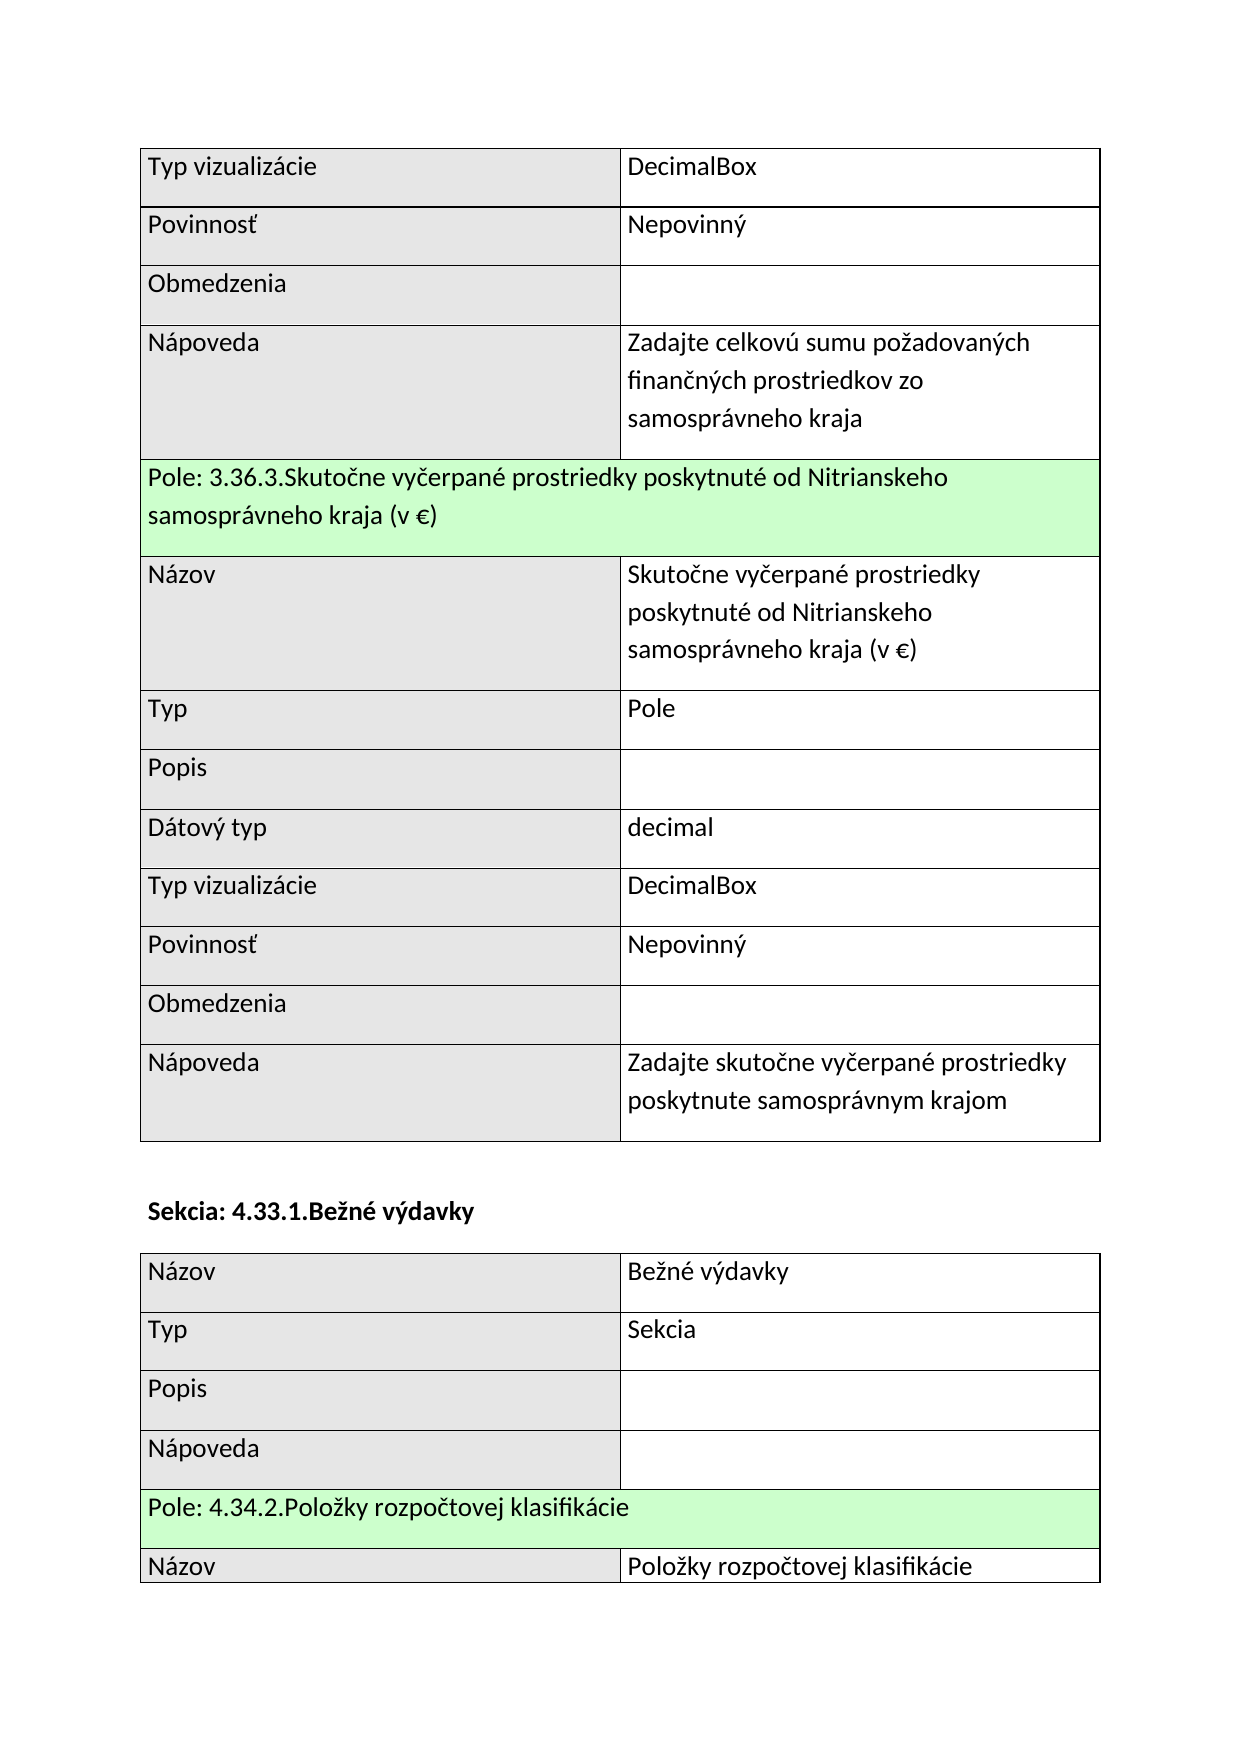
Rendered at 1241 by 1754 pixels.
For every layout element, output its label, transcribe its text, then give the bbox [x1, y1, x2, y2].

table_cell [621, 1431, 1099, 1489]
table_cell Popis [141, 1371, 620, 1430]
table_cell DecimalBox [621, 149, 1099, 206]
table_cell Nepovinný [621, 927, 1099, 985]
table_header Bežné výdavky [621, 1254, 1099, 1312]
table_cell Povinnosť [141, 208, 620, 265]
table_cell Povinnosť [141, 927, 620, 985]
table_cell Nápoveda [141, 1431, 620, 1489]
table_cell [621, 266, 1099, 324]
table_cell Sekcia [621, 1313, 1099, 1370]
table_cell Pole: 4.34.2.Položky rozpočtovej klasifikácie [141, 1490, 1099, 1548]
table_cell [621, 1371, 1099, 1430]
text Sekcia: 4.33.1.Bežné výdavky [148, 1194, 1093, 1227]
table_cell Názov [141, 1549, 620, 1582]
table_cell Zadajte celkovú sumu požadovaných finančných prostriedkov zo samosprávneho kraja [621, 326, 1099, 459]
table_cell Typ vizualizácie [141, 149, 620, 206]
table_cell Obmedzenia [141, 986, 620, 1044]
table_header Názov [141, 1254, 620, 1312]
table_cell Nápoveda [141, 1045, 620, 1141]
table_cell Zadajte skutočne vyčerpané prostriedky poskytnute samosprávnym krajom [621, 1045, 1099, 1141]
table_cell Popis [141, 750, 620, 809]
table_cell DecimalBox [621, 869, 1099, 926]
table_cell [621, 750, 1099, 809]
table_cell Dátový typ [141, 810, 620, 867]
table_cell Typ [141, 1313, 620, 1370]
table_cell Nepovinný [621, 208, 1099, 265]
table_cell Nápoveda [141, 326, 620, 459]
table_cell Pole [621, 691, 1099, 749]
table_cell Pole: 3.36.3.Skutočne vyčerpané prostriedky poskytnuté od Nitrianskeho samosprávneho kraja (v €) [141, 460, 1099, 556]
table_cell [621, 1549, 1099, 1582]
table_cell Názov [141, 557, 620, 690]
table_cell Skutočne vyčerpané prostriedky poskytnuté od Nitrianskeho samosprávneho kraja (v €) [621, 557, 1099, 690]
table_cell [621, 986, 1099, 1044]
table_cell decimal [621, 810, 1099, 867]
table_cell Typ vizualizácie [141, 869, 620, 926]
table_cell Obmedzenia [141, 266, 620, 324]
table_cell Typ [141, 691, 620, 749]
